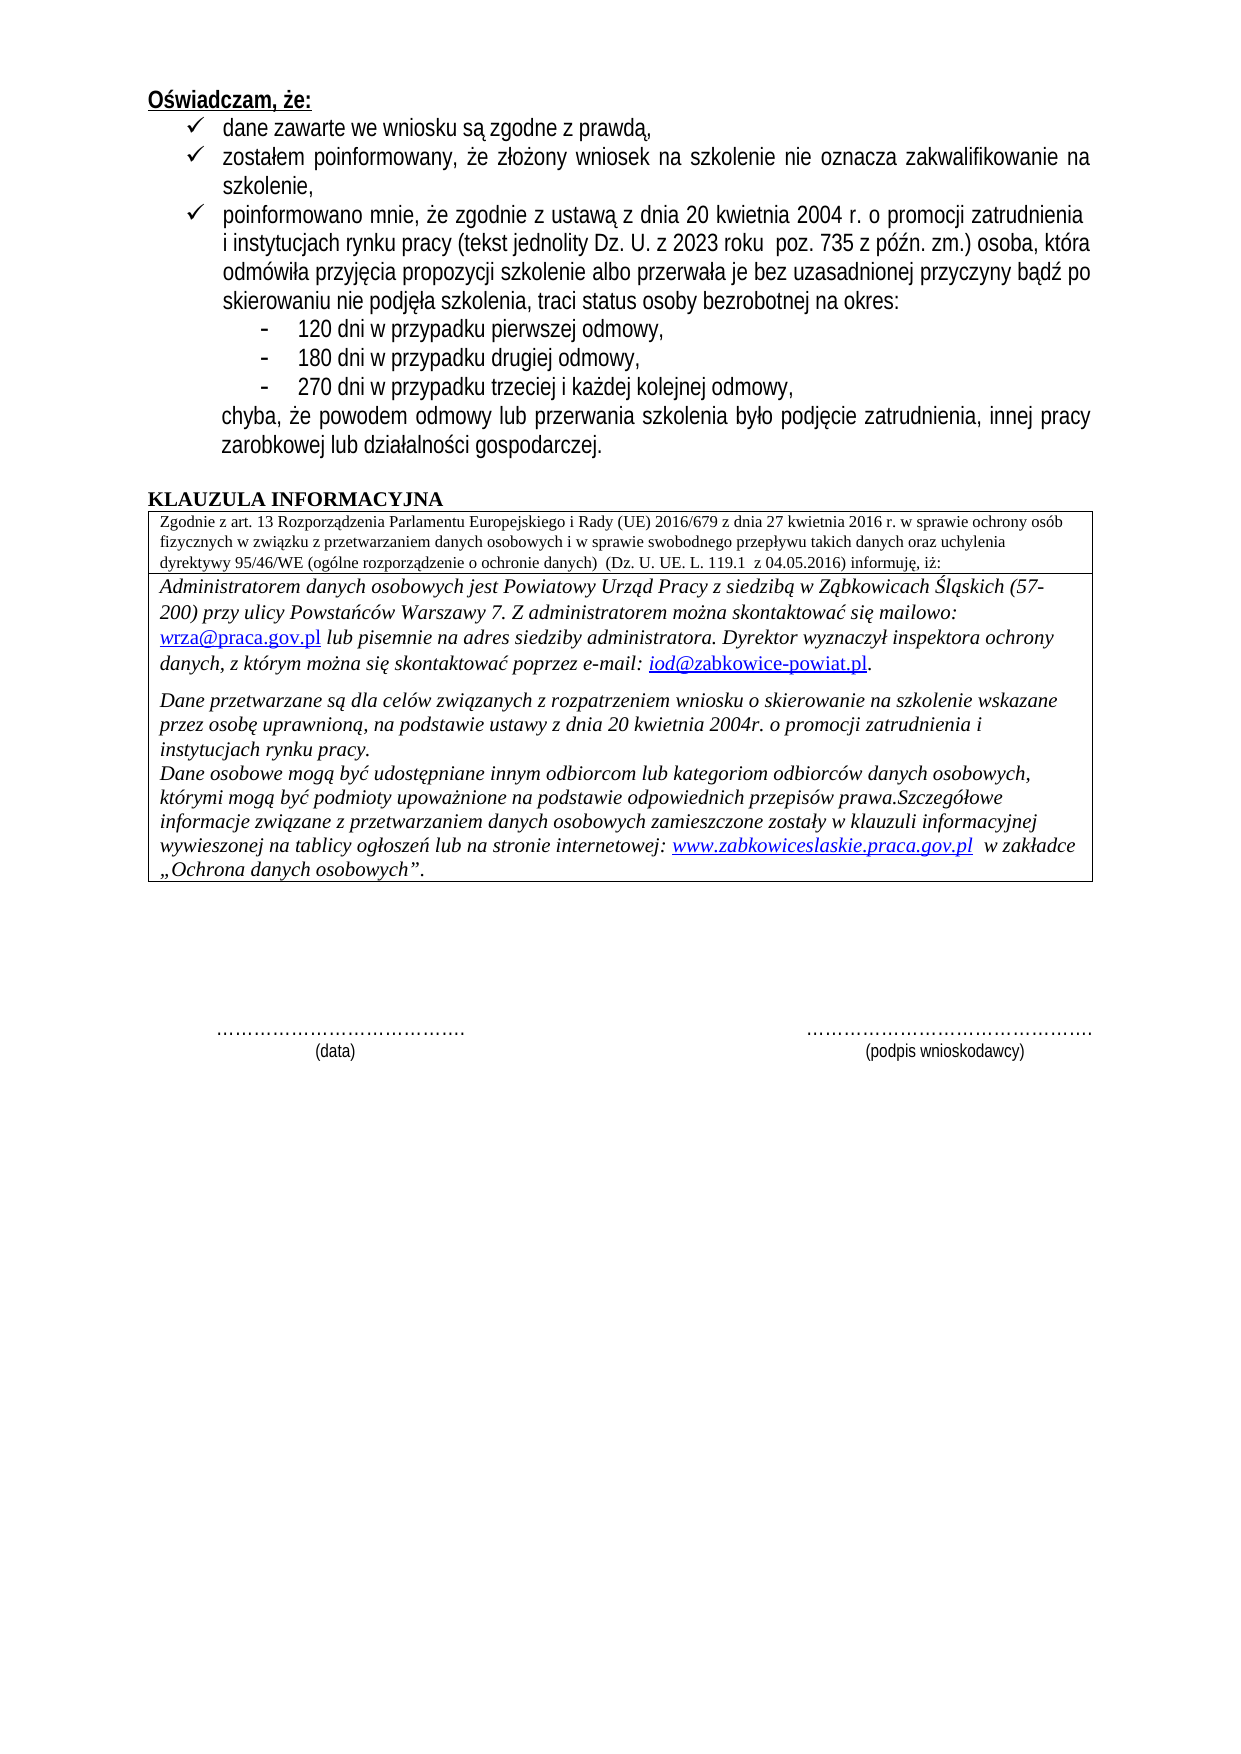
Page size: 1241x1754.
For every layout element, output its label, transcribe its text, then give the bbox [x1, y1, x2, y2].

text …………………………………. ………………………………………. [148, 1014, 1092, 1040]
table_header Zgodnie z art. 13 Rozporządzenia Parlamentu Europejskiego i Rady (UE) 2016/679 z dnia 27 kwietnia 2016 r. w sprawie ochrony osób fizycznych w związku z przetwarzaniem danych osobowych i w sprawie swobodnego przepływu takich danych oraz uchylenia dyrektywy 95/46/WE (ogólne rozporządzenie o ochronie danych) (Dz. U. UE. L. 119.1 z 04.05.2016) informuję, iż: [149, 512, 1092, 573]
text chyba, że powodem odmowy lub przerwania szkolenia było podjęcie zatrudnienia, innej pracy zarobkowej lub działalności gospodarczej. [221, 401, 1092, 458]
list 180 dni w przypadku drugiej odmowy, [260, 343, 1092, 372]
text (data) (podpis wnioskodawcy) [148, 1040, 1092, 1062]
list zostałem poinformowany, że złożony wniosek na szkolenie nie oznacza zakwalifikowanie na szkolenie, [185, 142, 1092, 199]
text Oświadczam, że: [148, 84, 1092, 113]
list 270 dni w przypadku trzeciej i każdej kolejnej odmowy, [260, 372, 1092, 401]
list 120 dni w przypadku pierwszej odmowy, [260, 314, 1092, 343]
table_cell Administratorem danych osobowych jest Powiatowy Urząd Pracy z siedzibą w Ząbkowicach Śląskich (57-200) przy ulicy Powstańców Warszawy 7. Z administratorem można skontaktować się mailowo: wrza@praca.gov.pl lub pisemnie na adres siedziby administratora. Dyrektor wyznaczył inspektora ochrony danych, z którym można się skontaktować poprzez e-mail: iod@zabkowice-powiat.pl. Dane przetwarzane są dla celów związanych z rozpatrzeniem wniosku o skierowanie na szkolenie wskazane przez osobę uprawnioną, na podstawie ustawy z dnia 20 kwietnia 2004r. o promocji zatrudnienia i instytucjach rynku pracy. Dane osobowe mogą być udostępniane innym odbiorcom lub kategoriom odbiorców danych osobowych, którymi mogą być podmioty upoważnione na podstawie odpowiednich przepisów prawa.Szczegółowe informacje związane z przetwarzaniem danych osobowych zamieszczone zostały w klauzuli informacyjnej wywieszonej na tablicy ogłoszeń lub na stronie internetowej: www.zabkowiceslaskie.praca.gov.pl w zakładce „Ochrona danych osobowych”. [149, 574, 1092, 881]
list poinformowano mnie, że zgodnie z ustawą z dnia 20 kwietnia 2004 r. o promocji zatrudnienia i instytucjach rynku pracy (tekst jednolity Dz. U. z 2023 roku poz. 735 z późn. zm.) osoba, która odmówiła przyjęcia propozycji szkolenie albo przerwała je bez uzasadnionej przyczyny bądź po skierowaniu nie podjęła szkolenia, traci status osoby bezrobotnej na okres: [185, 199, 1092, 314]
text KLAUZULA INFORMACYJNA [148, 487, 1092, 511]
list dane zawarte we wniosku są zgodne z prawdą, [185, 113, 1092, 142]
